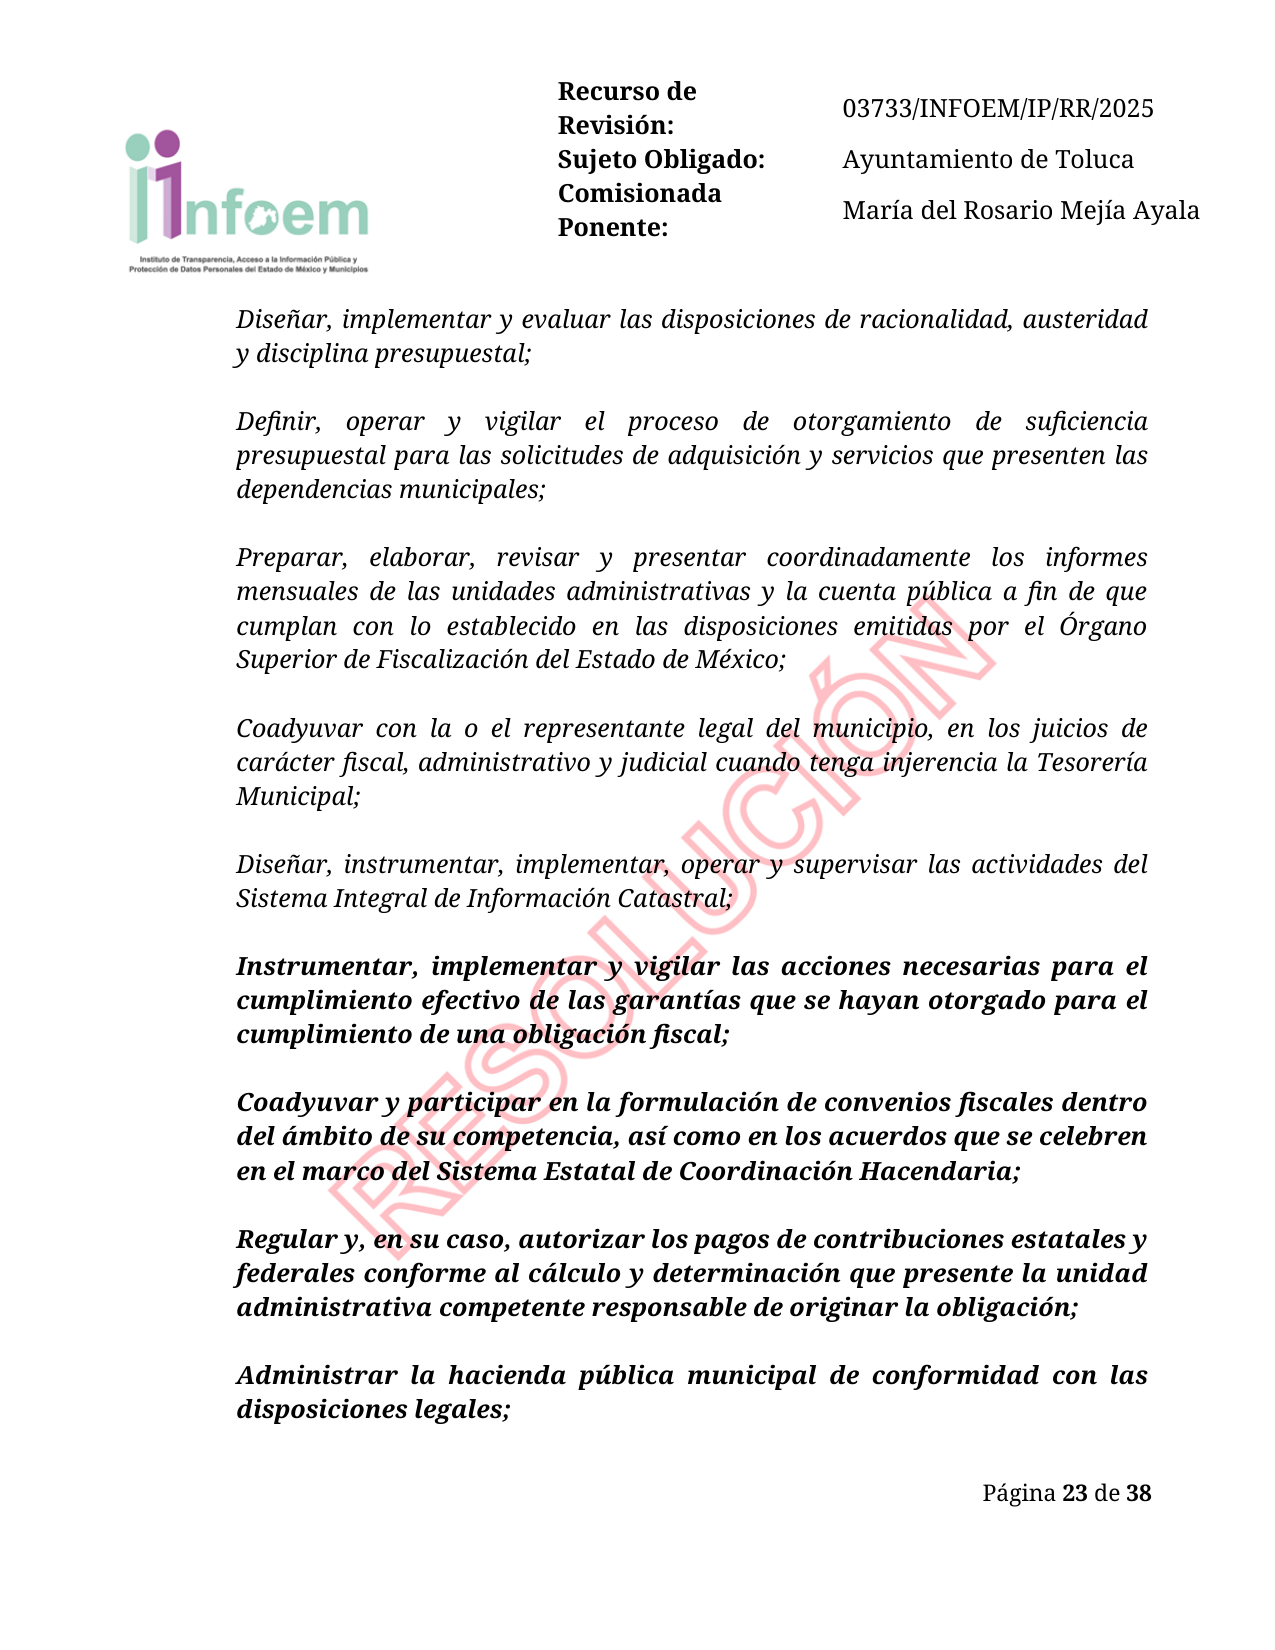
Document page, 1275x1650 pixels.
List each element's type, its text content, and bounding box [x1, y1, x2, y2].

text Instrumentar, implementar y vigilar las acciones necesarias para el cumplimiento efectivo de las garantías que se hayan otorgado para el cumplimiento de una obligación fiscal; [236, 949, 1152, 1051]
picture [5, 69, 1275, 1650]
text Diseñar, instrumentar, implementar, operar y supervisar las actividades del Sistema Integral de Información Catastral; [236, 847, 1152, 915]
text Regular y, en su caso, autorizar los pagos de contribuciones estatales y federales conforme al cálculo y determinación que presente la unidad administrativa competente responsable de originar la obligación; [236, 1221, 1152, 1323]
text Definir, operar y vigilar el proceso de otorgamiento de suficiencia presupuestal para las solicitudes de adquisición y servicios que presenten las dependencias municipales; [236, 404, 1152, 506]
text Coadyuvar con la o el representante legal del municipio, en los juicios de carácter fiscal, administrativo y judicial cuando tenga injerencia la Tesorería Municipal; [236, 710, 1152, 812]
text Administrar la hacienda pública municipal de conformidad con las disposiciones legales; [236, 1357, 1152, 1426]
text Coadyuvar y participar en la formulación de convenios fiscales dentro del ámbito de su competencia, así como en los acuerdos que se celebren en el marco del Sistema Estatal de Coordinación Hacendaria; [236, 1085, 1152, 1187]
text Diseñar, implementar y evaluar las disposiciones de racionalidad, austeridad y disciplina presupuestal; [236, 302, 1152, 370]
text Preparar, elaborar, revisar y presentar coordinadamente los informes mensuales de las unidades administrativas y la cuenta pública a fin de que cumplan con lo establecido en las disposiciones emitidas por el Órgano Superior de Fiscalización del Estado de México; [236, 540, 1152, 676]
